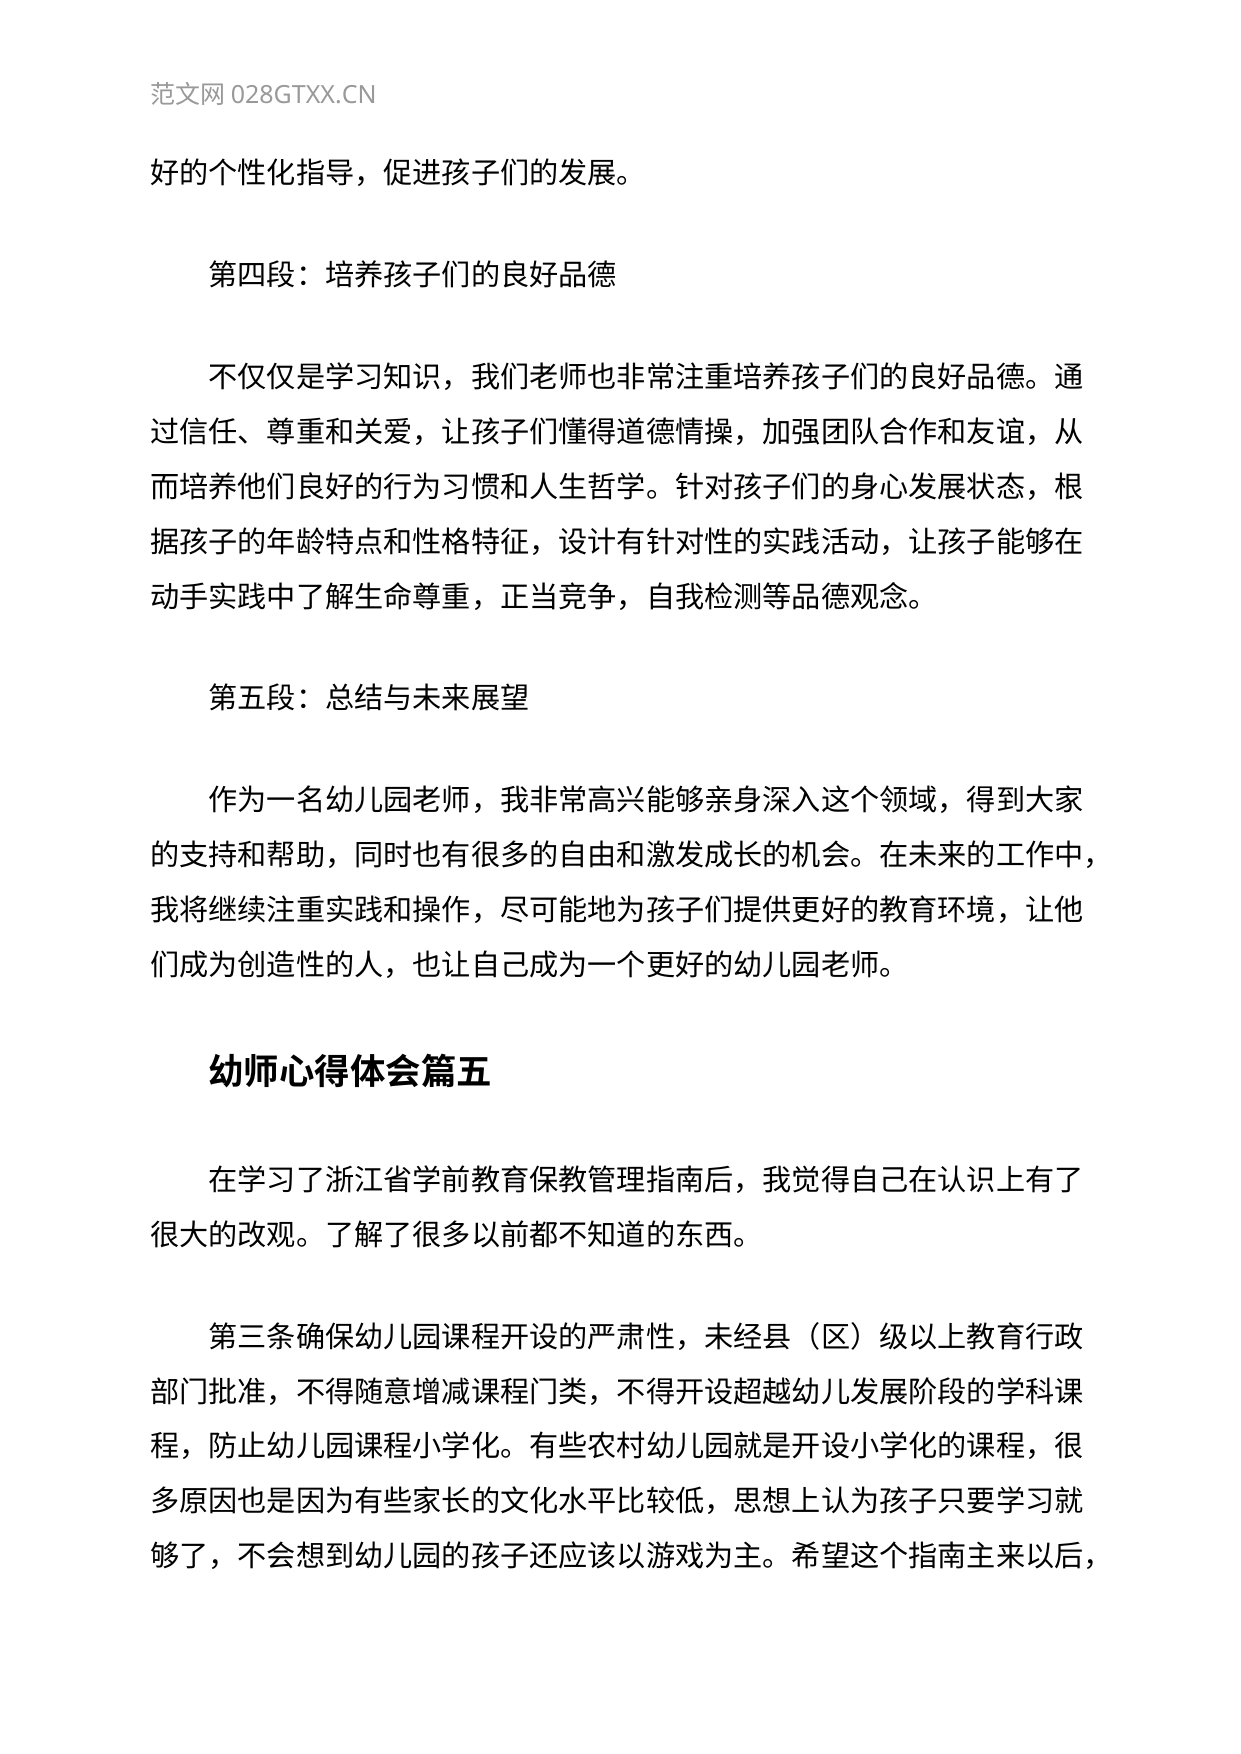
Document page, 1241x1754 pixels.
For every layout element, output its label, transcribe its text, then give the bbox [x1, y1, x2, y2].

text 在学习了浙江省学前教育保教管理指南后，我觉得自己在认识上有了很大的改观。了解了很多以前都不知道的东西。 [150, 1157, 1090, 1254]
text 幼师心得体会篇五 [150, 1043, 1090, 1094]
text 不仅仅是学习知识，我们老师也非常注重培养孩子们的良好品德。通过信任、尊重和关爱，让孩子们懂得道德情操，加强团队合作和友谊，从而培养他们良好的行为习惯和人生哲学。针对孩子们的身心发展状态，根据孩子的年龄特点和性格特征，设计有针对性的实践活动，让孩子能够在动手实践中了解生命尊重，正当竞争，自我检测等品德观念。 [150, 353, 1090, 615]
text 第四段：培养孩子们的良好品德 [150, 252, 1090, 294]
text 作为一名幼儿园老师，我非常高兴能够亲身深入这个领域，得到大家的支持和帮助，同时也有很多的自由和激发成长的机会。在未来的工作中，我将继续注重实践和操作，尽可能地为孩子们提供更好的教育环境，让他们成为创造性的人，也让自己成为一个更好的幼儿园老师。 [150, 777, 1090, 984]
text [150, 150, 1090, 192]
text 第五段：总结与未来展望 [150, 675, 1090, 717]
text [150, 1313, 1090, 1575]
